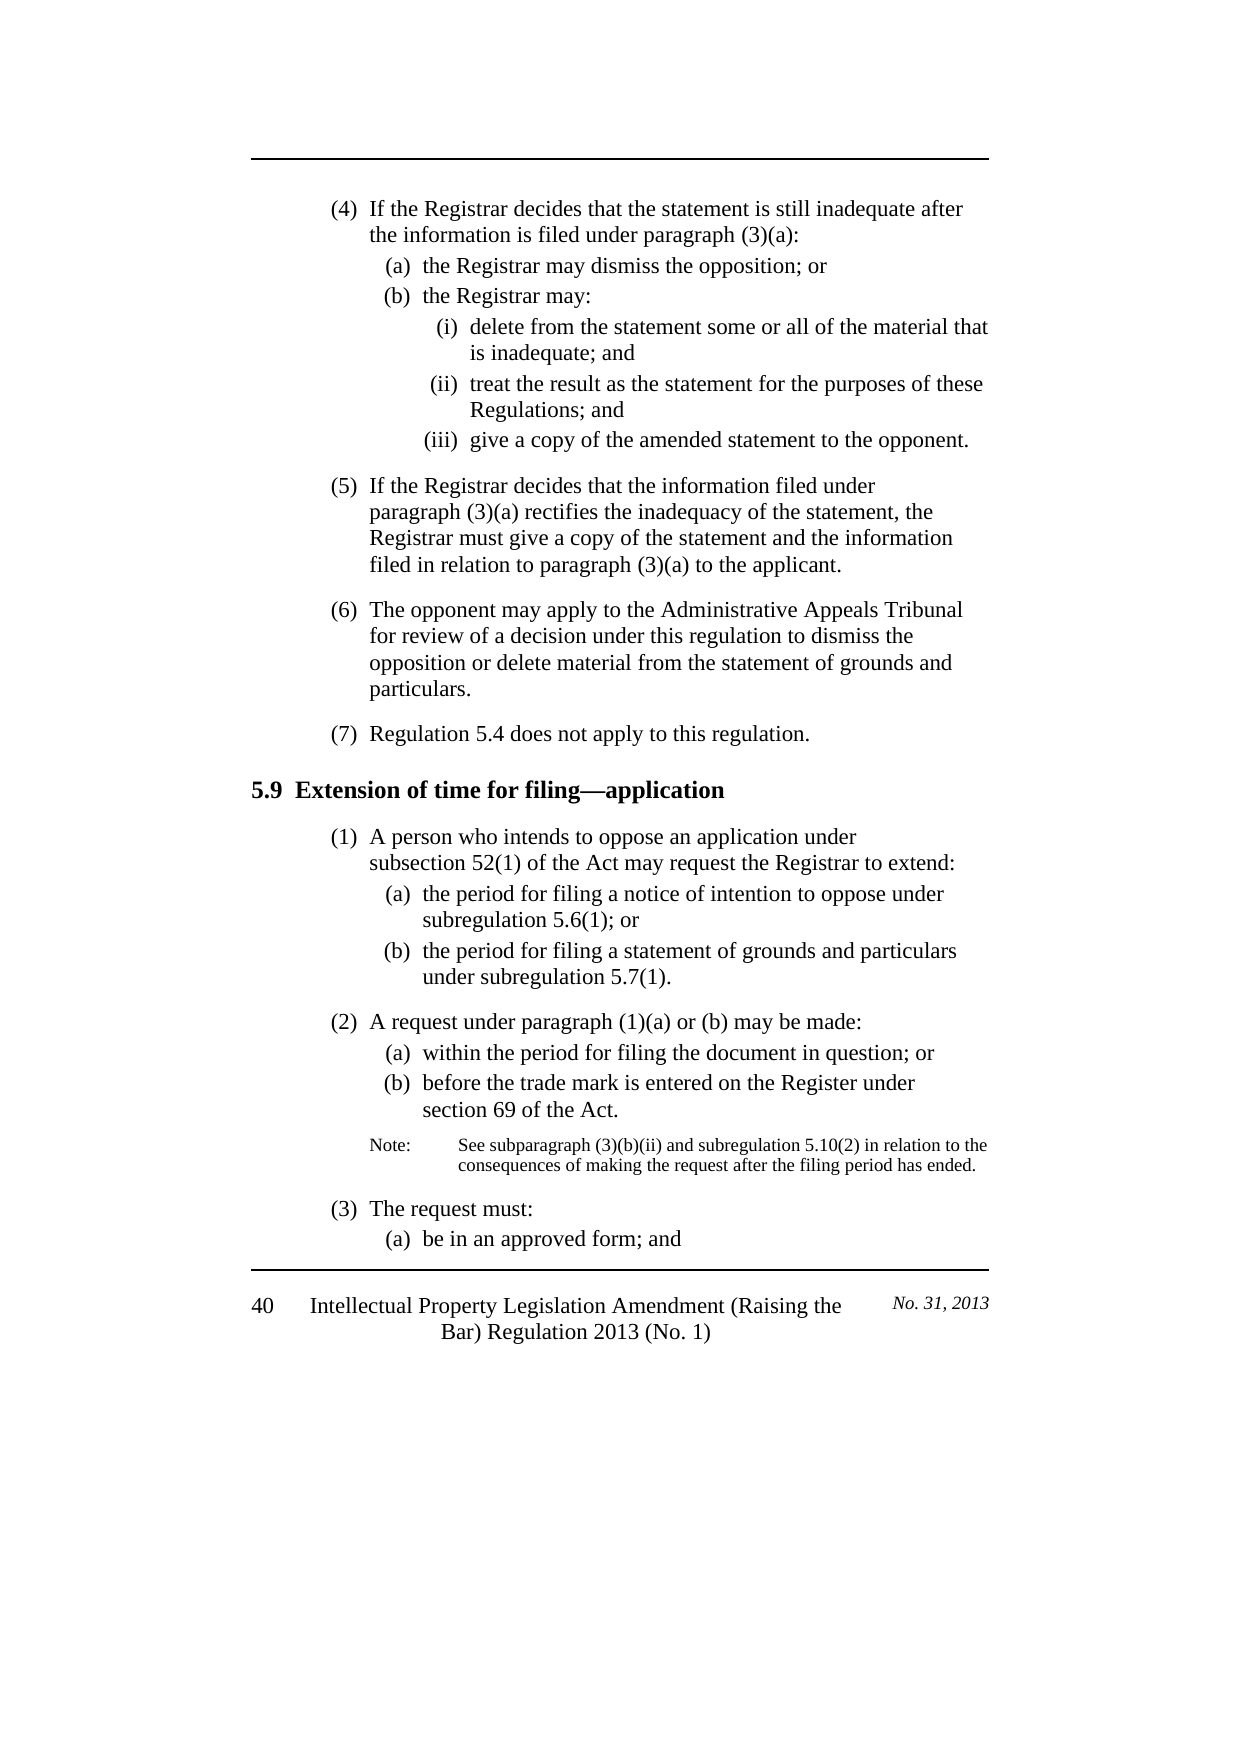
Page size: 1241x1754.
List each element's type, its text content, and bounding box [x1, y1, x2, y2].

text (a) the Registrar may dismiss the opposition; or [251, 252, 989, 278]
text (a) the period for filing a notice of intention to oppose under subregulation 5.6(1); or [251, 880, 989, 933]
text (i) delete from the statement some or all of the material that is inadequate; and [251, 313, 989, 366]
text Note: See subparagraph (3)(b)(ii) and subregulation 5.10(2) in relation to the consequences of making the request after the filing period has ended. [369, 1135, 989, 1176]
text (6) The opponent may apply to the Administrative Appeals Tribunal for review of a decision under this regulation to dismiss the opposition or delete material from the statement of grounds and particulars. [251, 596, 989, 701]
text (a) within the period for filing the document in question; or [251, 1039, 989, 1065]
text (b) the Registrar may: [251, 282, 989, 309]
text (a) be in an approved form; and [251, 1225, 989, 1252]
text (3) The request must: [251, 1195, 989, 1221]
text (ii) treat the result as the statement for the purposes of these Regulations; and [251, 370, 989, 422]
text (5) If the Registrar decides that the information filed under paragraph (3)(a) rectifies the inadequacy of the statement, the Registrar must give a copy of the statement and the information filed in relation to paragraph (3)(a) to the applicant. [251, 472, 989, 577]
text (2) A request under paragraph (1)(a) or (b) may be made: [251, 1008, 989, 1034]
text (b) before the trade mark is entered on the Register under section 69 of the Act. [251, 1069, 989, 1122]
text (b) the period for filing a statement of grounds and particulars under subregulation 5.7(1). [251, 937, 989, 989]
text 5.9 Extension of time for filing—application [251, 776, 989, 804]
text (7) Regulation 5.4 does not apply to this regulation. [251, 720, 989, 746]
text (iii) give a copy of the amended statement to the opponent. [251, 427, 989, 453]
text (1) A person who intends to oppose an application under subsection 52(1) of the Act may request the Registrar to extend: [251, 823, 989, 876]
text (4) If the Registrar decides that the statement is still inadequate after the information is filed under paragraph (3)(a): [251, 195, 989, 248]
